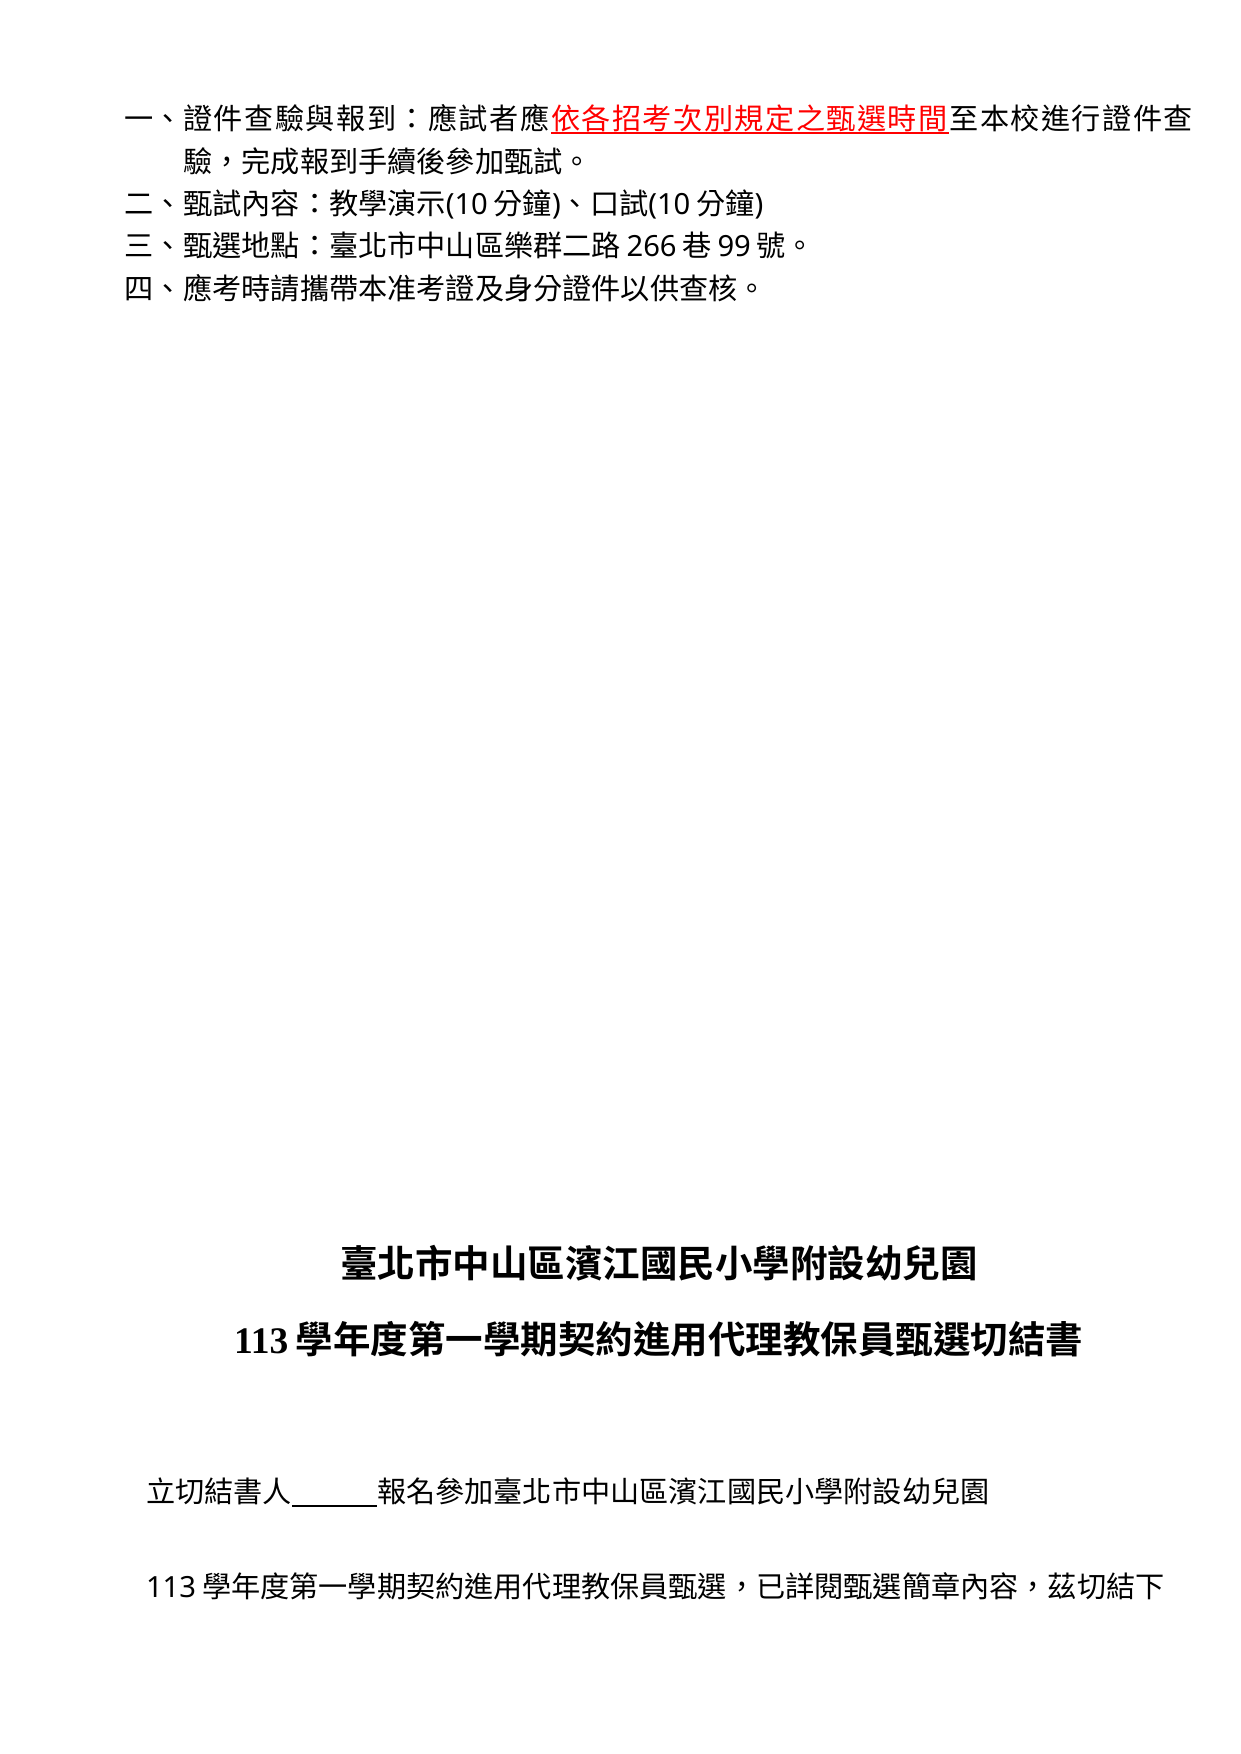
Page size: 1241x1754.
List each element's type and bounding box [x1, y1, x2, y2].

table_header [113, 78, 1204, 1623]
